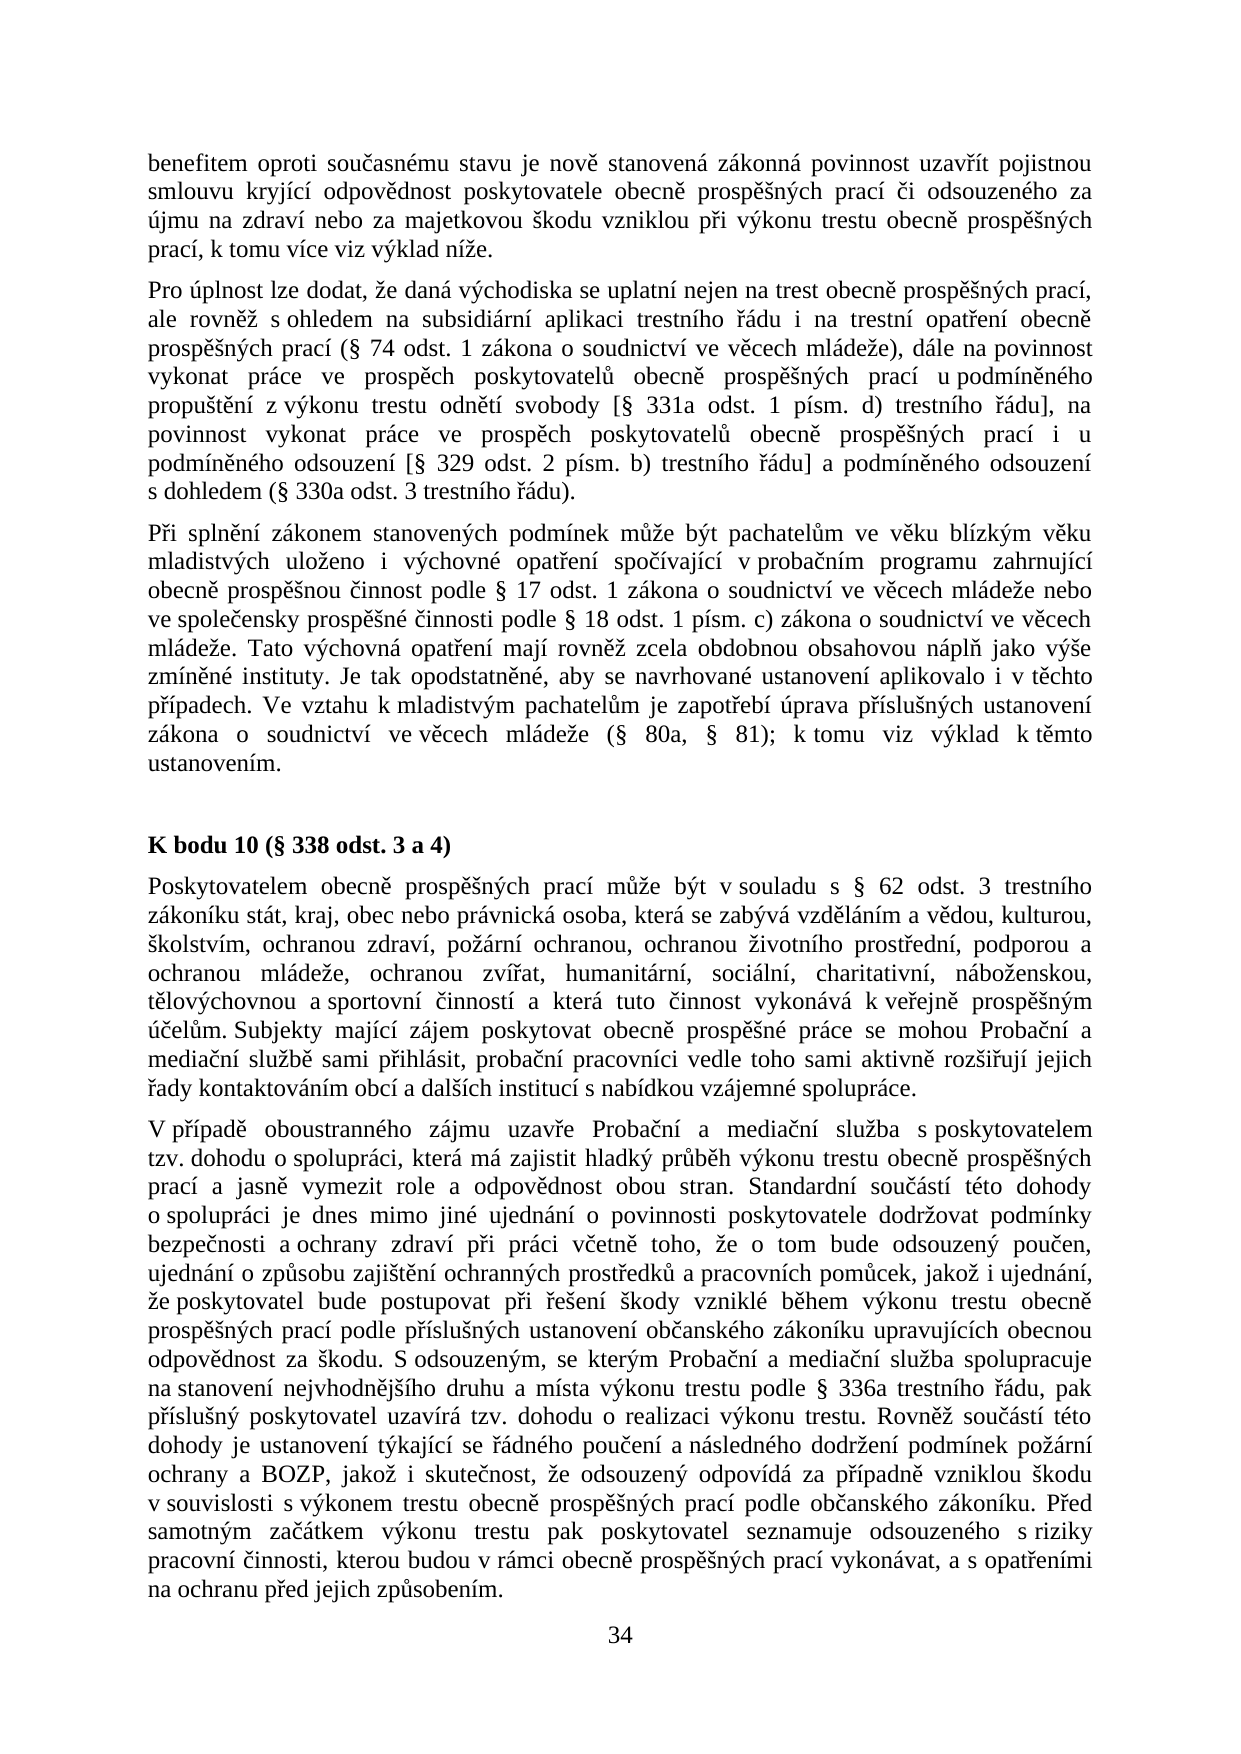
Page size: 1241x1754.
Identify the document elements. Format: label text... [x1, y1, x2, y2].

text Poskytovatelem obecně prospěšných prací může být v souladu s § 62 odst. 3 trestního zákoníku stát, kraj, obec nebo právnická osoba, která se zabývá vzděláním a vědou, kulturou, školstvím, ochranou zdraví, požární ochranou, ochranou životního prostřední, podporou a ochranou mládeže, ochranou zvířat, humanitární, sociální, charitativní, náboženskou, tělovýchovnou a sportovní činností a která tuto činnost vykonává k veřejně prospěšným účelům. Subjekty mající zájem poskytovat obecně prospěšné práce se mohou Probační a mediační službě sami přihlásit, probační pracovníci vedle toho sami aktivně rozšiřují jejich řady kontaktováním obcí a dalších institucí s nabídkou vzájemné spolupráce. [148, 871, 1093, 1101]
text Pro úplnost lze dodat, že daná východiska se uplatní nejen na trest obecně prospěšných prací, ale rovněž s ohledem na subsidiární aplikaci trestního řádu i na trestní opatření obecně prospěšných prací (§ 74 odst. 1 zákona o soudnictví ve věcech mládeže), dále na povinnost vykonat práce ve prospěch poskytovatelů obecně prospěšných prací u podmíněného propuštění z výkonu trestu odnětí svobody [§ 331a odst. 1 písm. d) trestního řádu], na povinnost vykonat práce ve prospěch poskytovatelů obecně prospěšných prací i u podmíněného odsouzení [§ 329 odst. 2 písm. b) trestního řádu] a podmíněného odsouzení s dohledem (§ 330a odst. 3 trestního řádu). [148, 275, 1093, 505]
text V případě oboustranného zájmu uzavře Probační a mediační služba s poskytovatelem tzv. dohodu o spolupráci, která má zajistit hladký průběh výkonu trestu obecně prospěšných prací a jasně vymezit role a odpovědnost obou stran. Standardní součástí této dohody o spolupráci je dnes mimo jiné ujednání o povinnosti poskytovatele dodržovat podmínky bezpečnosti a ochrany zdraví při práci včetně toho, že o tom bude odsouzený poučen, ujednání o způsobu zajištění ochranných prostředků a pracovních pomůcek, jakož i ujednání, že poskytovatel bude postupovat při řešení škody vzniklé během výkonu trestu obecně prospěšných prací podle příslušných ustanovení občanského zákoníku upravujících obecnou odpovědnost za škodu. S odsouzeným, se kterým Probační a mediační služba spolupracuje na stanovení nejvhodnějšího druhu a místa výkonu trestu podle § 336a trestního řádu, pak příslušný poskytovatel uzavírá tzv. dohodu o realizaci výkonu trestu. Rovněž součástí této dohody je ustanovení týkající se řádného poučení a následného dodržení podmínek požární ochrany a BOZP, jakož i skutečnost, že odsouzený odpovídá za případně vzniklou škodu v souvislosti s výkonem trestu obecně prospěšných prací podle občanského zákoníku. Před samotným začátkem výkonu trestu pak poskytovatel seznamuje odsouzeného s riziky pracovní činnosti, kterou budou v rámci obecně prospěšných prací vykonávat, a s opatřeními na ochranu před jejich způsobením. [148, 1114, 1093, 1603]
subtitle K bodu 10 (§ 338 odst. 3 a 4) [148, 830, 1093, 859]
text Při splnění zákonem stanovených podmínek může být pachatelům ve věku blízkým věku mladistvých uloženo i výchovné opatření spočívající v probačním programu zahrnující obecně prospěšnou činnost podle § 17 odst. 1 zákona o soudnictví ve věcech mládeže nebo ve společensky prospěšné činnosti podle § 18 odst. 1 písm. c) zákona o soudnictví ve věcech mládeže. Tato výchovná opatření mají rovněž zcela obdobnou obsahovou náplň jako výše zmíněné instituty. Je tak opodstatněné, aby se navrhované ustanovení aplikovalo i v těchto případech. Ve vztahu k mladistvým pachatelům je zapotřebí úprava příslušných ustanovení zákona o soudnictví ve věcech mládeže (§ 80a, § 81); k tomu viz výklad k těmto ustanovením. [148, 518, 1093, 776]
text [148, 148, 1093, 263]
